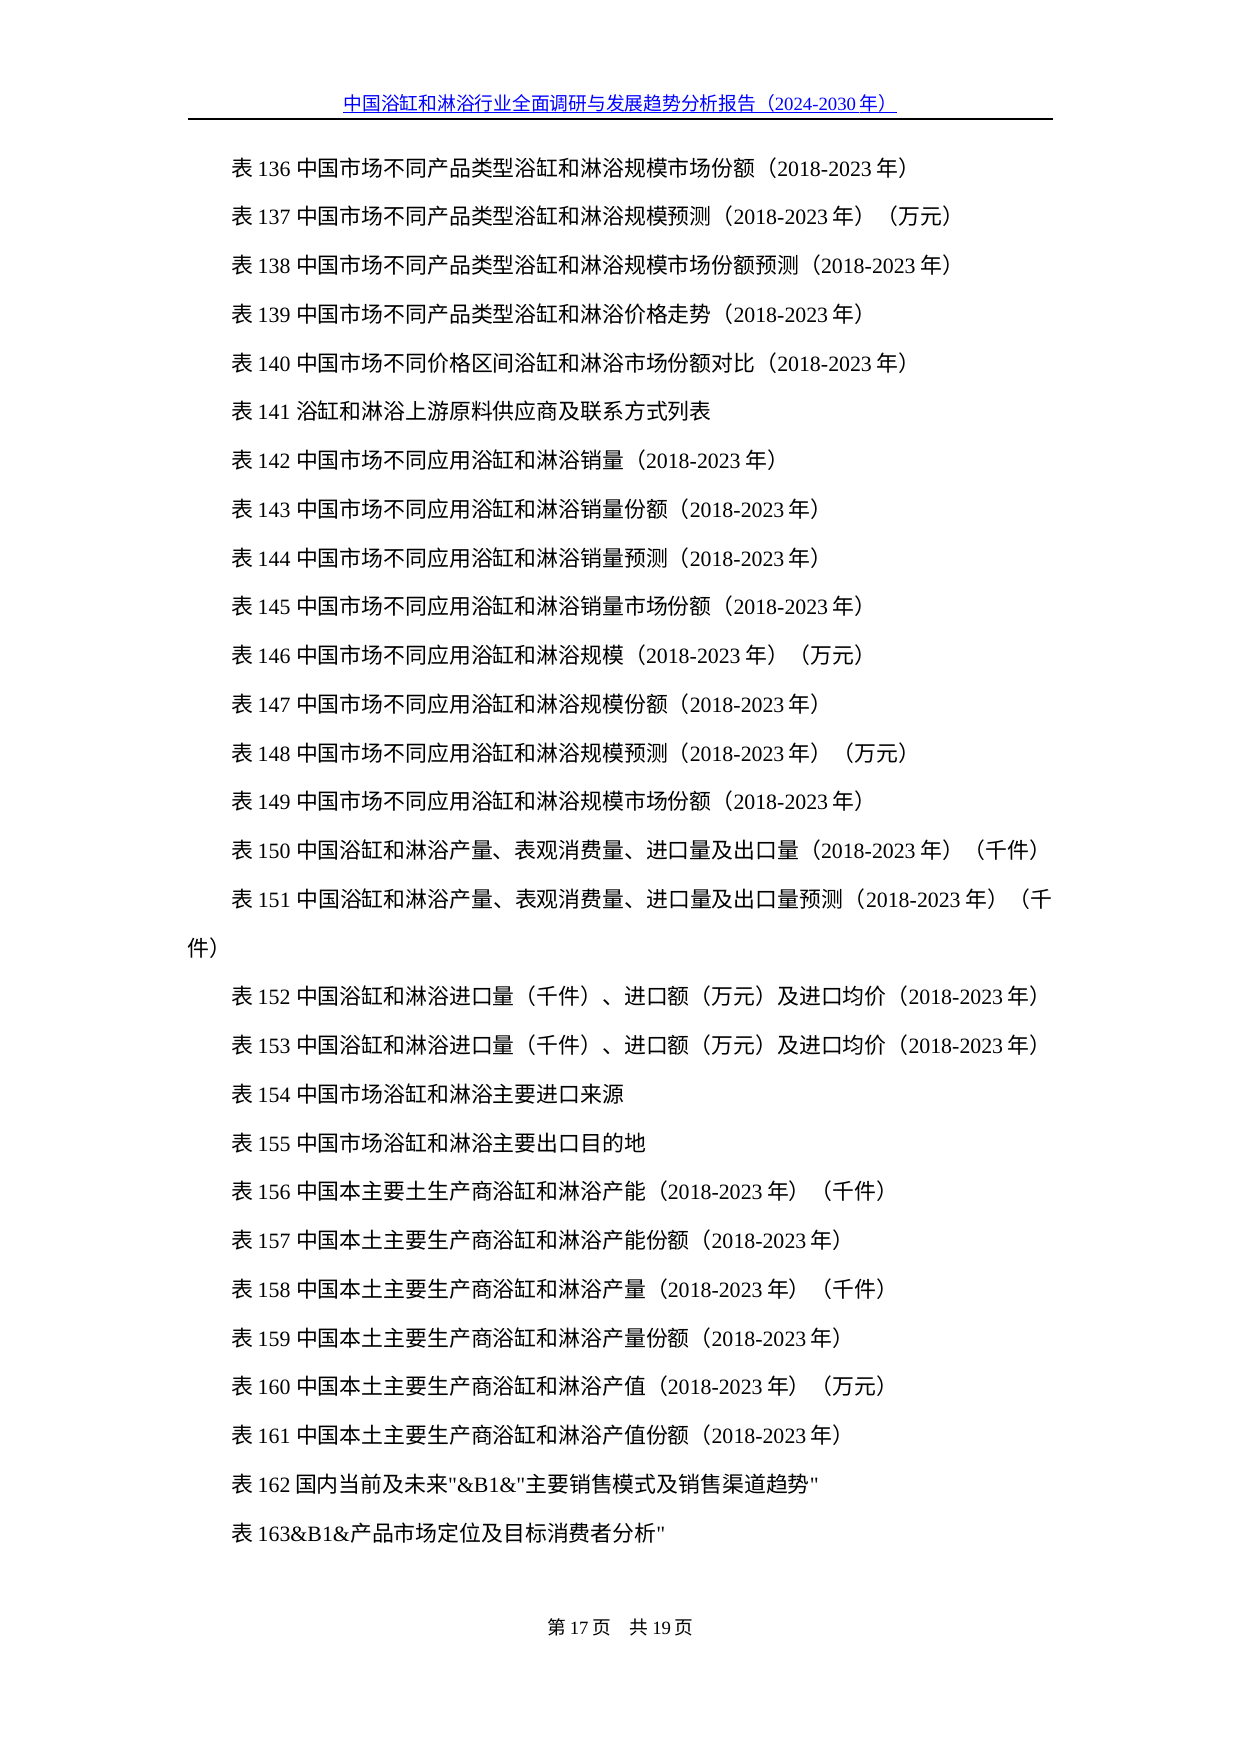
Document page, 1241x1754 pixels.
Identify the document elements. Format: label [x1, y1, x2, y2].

text [187, 150, 1053, 1548]
